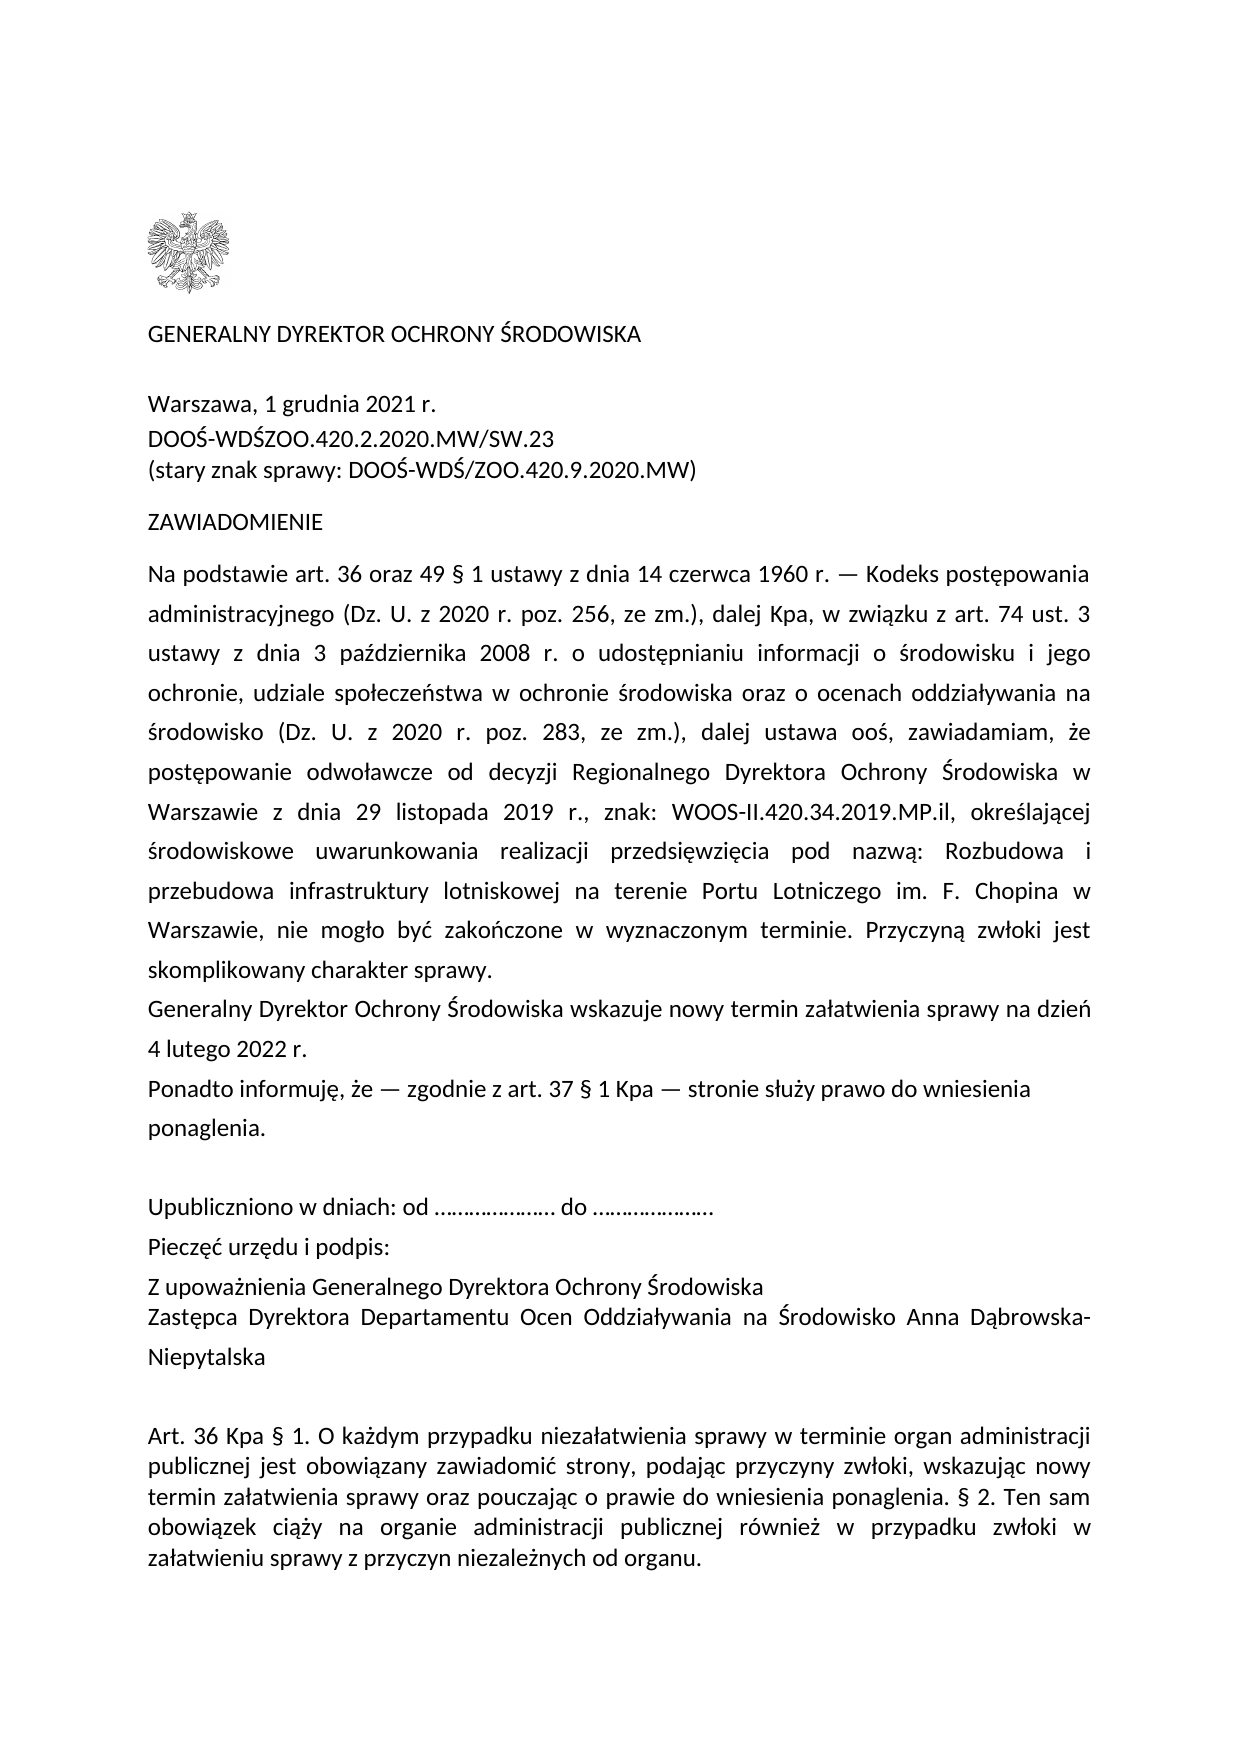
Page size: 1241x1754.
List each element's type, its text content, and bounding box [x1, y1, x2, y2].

text Art. 36 Kpa § 1. O każdym przypadku niezałatwienia sprawy w terminie organ administracji publicznej jest obowiązany zawiadomić strony, podając przyczyny zwłoki, wskazując nowy termin załatwienia sprawy oraz pouczając o prawie do wniesienia ponaglenia. § 2. Ten sam obowiązek ciąży na organie administracji publicznej również w przypadku zwłoki w załatwieniu sprawy z przyczyn niezależnych od organu. [148, 1420, 1092, 1572]
text Ponadto informuję, że — zgodnie z art. 37 § 1 Kpa — stronie służy prawo do wniesienia [148, 1073, 1092, 1103]
text (stary znak sprawy: DOOŚ-WDŚ/ZOO.420.9.2020.MW) [148, 454, 1092, 484]
text Na podstawie art. 36 oraz 49 § 1 ustawy z dnia 14 czerwca 1960 r. — Kodeks postępowania administracyjnego (Dz. U. z 2020 r. poz. 256, ze zm.), dalej Kpa, w związku z art. 74 ust. 3 ustawy z dnia 3 października 2008 r. o udostępnianiu informacji o środowisku i jego ochronie, udziale społeczeństwa w ochronie środowiska oraz o ocenach oddziaływania na środowisko (Dz. U. z 2020 r. poz. 283, ze zm.), dalej ustawa ooś, zawiadamiam, że postępowanie odwoławcze od decyzji Regionalnego Dyrektora Ochrony Środowiska w Warszawie z dnia 29 listopada 2019 r., znak: WOOS-II.420.34.2019.MP.il, określającej środowiskowe uwarunkowania realizacji przedsięwzięcia pod nazwą: Rozbudowa i przebudowa infrastruktury lotniskowej na terenie Portu Lotniczego im. F. Chopina w Warszawie, nie mogło być zakończone w wyznaczonym terminie. Przyczyną zwłoki jest skomplikowany charakter sprawy. [148, 558, 1092, 984]
text Z upoważnienia Generalnego Dyrektora Ochrony Środowiska [148, 1271, 1092, 1301]
text Generalny Dyrektor Ochrony Środowiska wskazuje nowy termin załatwienia sprawy na dzień 4 lutego 2022 r. [148, 993, 1092, 1064]
text Pieczęć urzędu i podpis: [148, 1231, 1092, 1262]
text Warszawa, 1 grudnia 2021 r. [148, 388, 1092, 419]
picture [147, 211, 230, 294]
text GENERALNY DYREKTOR OCHRONY ŚRODOWISKA [148, 318, 1092, 349]
text Zastępca Dyrektora Departamentu Ocen Oddziaływania na Środowisko Anna Dąbrowska-Niepytalska [148, 1301, 1092, 1371]
text DOOŚ-WDŚZOO.420.2.2020.MW/SW.23 [148, 423, 1092, 454]
text Upubliczniono w dniach: od ………………… do ………………… [148, 1191, 1092, 1222]
text ponaglenia. [148, 1112, 1092, 1143]
text ZAWIADOMIENIE [148, 506, 1092, 537]
